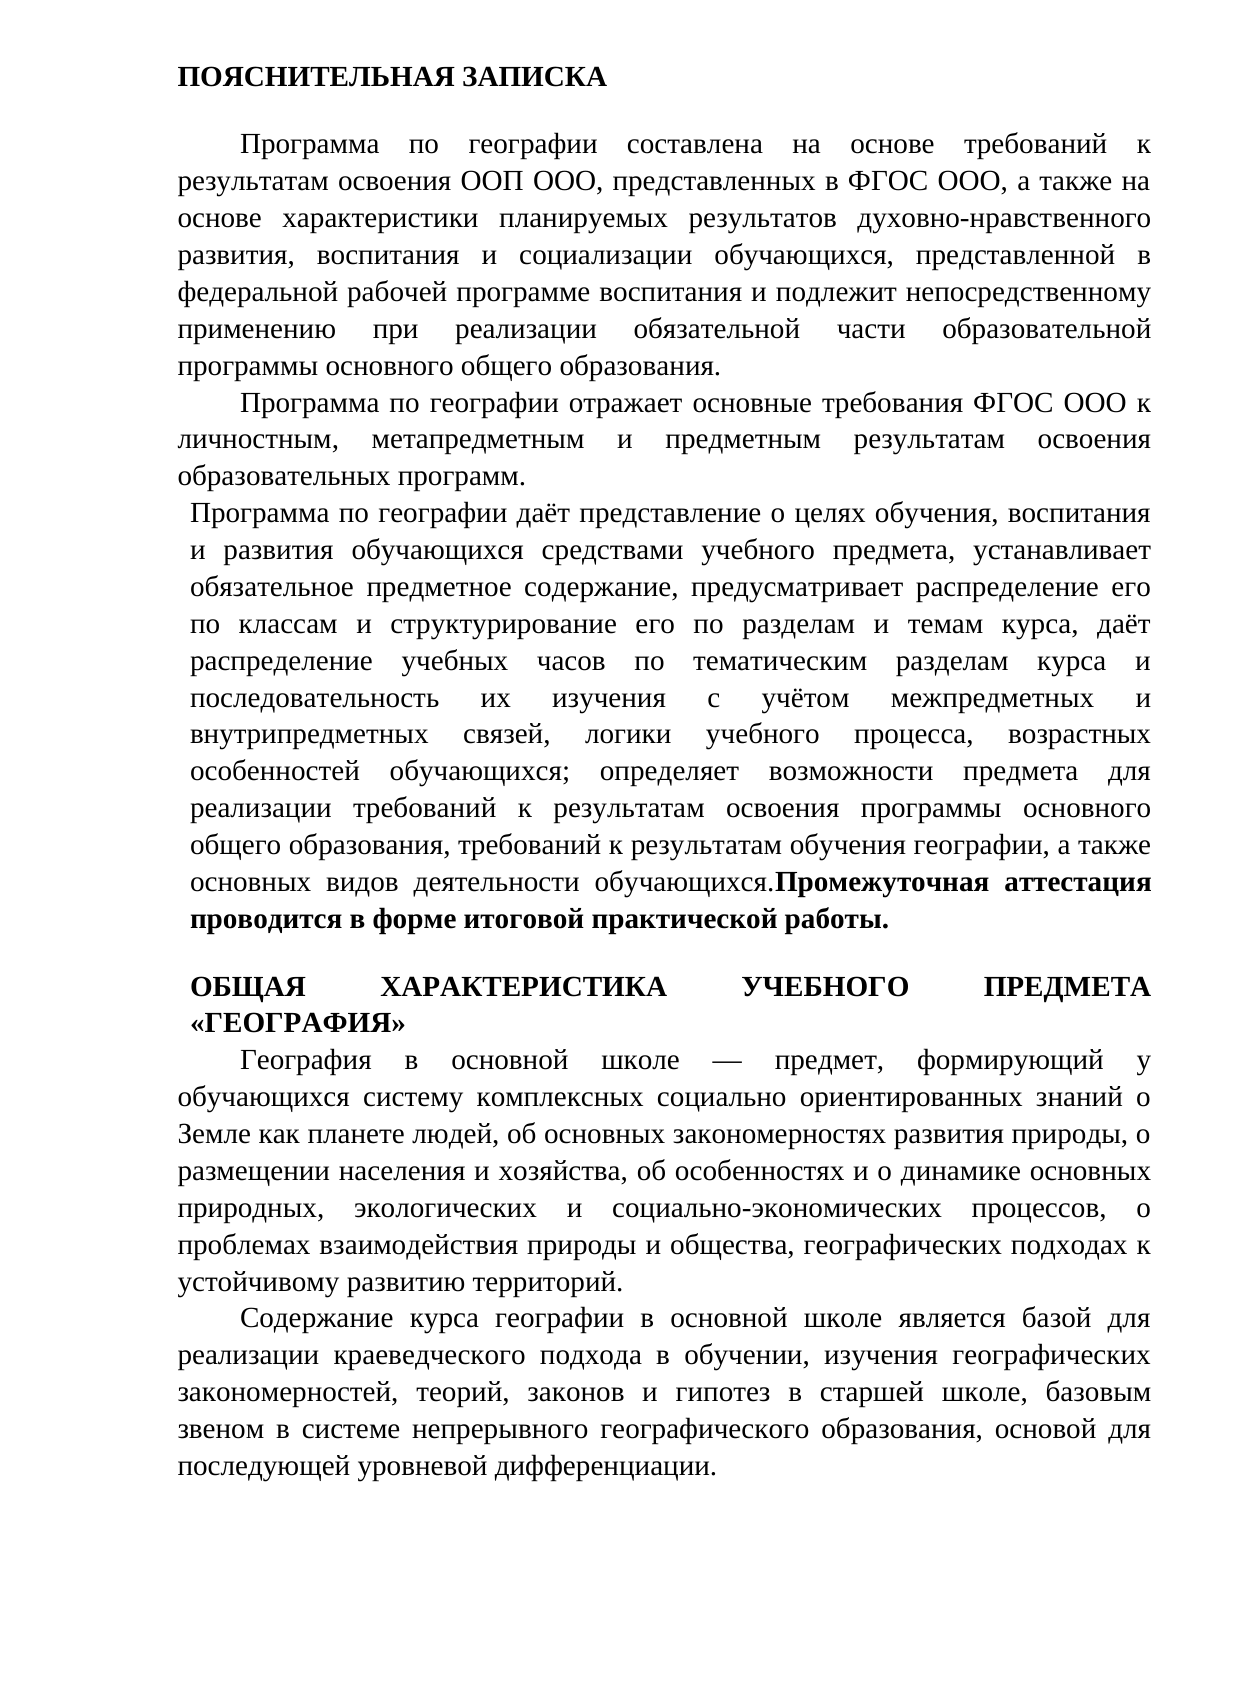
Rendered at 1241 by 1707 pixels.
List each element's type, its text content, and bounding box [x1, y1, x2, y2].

text ОБЩАЯ ХАРАКТЕРИСТИКА УЧЕБНОГО ПРЕДМЕТА «ГЕОГРАФИЯ» [190, 969, 1152, 1039]
text Программа по географии даёт представление о целях обучения, воспитания и развития обучающихся средствами учебного предмета, устанавливает обязательное предметное содержание, предусматривает распределение его по классам и структурирование его по разделам и темам курса, даёт распределение учебных часов по тематическим разделам курса и последовательность их изучения с учётом межпредметных и внутрипредметных связей, логики учебного процесса, возрастных особенностей обучающихся; определяет возможности предмета для реализации требований к результатам освоения программы основного общего образования, требований к результатам обучения географии, а также основных видов деятельности обучающихся.Промежуточная аттестация проводится в форме итоговой практической работы. [190, 495, 1152, 934]
text География в основной школе — предмет, формирующий у обучающихся систему комплексных социально ориентированных знаний о Земле как планете людей, об основных закономерностях развития природы, о размещении населения и хозяйства, об особенностях и о динамике основных природных, экологических и социально-экономических процессов, о проблемах взаимодействия природы и общества, географических подходах к устойчивому развитию территорий. [177, 1042, 1152, 1297]
text Программа по географии составлена на основе требований к результатам освоения ООП ООО, представленных в ФГОС ООО, а также на основе характеристики планируемых результатов духовно-нравственного развития, воспитания и социализации обучающихся, представленной в федеральной рабочей программе воспитания и подлежит непосредственному применению при реализации обязательной части образовательной программы основного общего образования. [177, 127, 1152, 381]
text ПОЯСНИТЕЛЬНАЯ ЗАПИСКА [177, 59, 1152, 93]
text Программа по географии отражает основные требования ФГОС ООО к личностным, метапредметным и предметным результатам освоения образовательных программ. [177, 385, 1152, 492]
text Содержание курса географии в основной школе является базой для реализации краеведческого подхода в обучении, изучения географических закономерностей, теорий, законов и гипотез в старшей школе, базовым звеном в системе непрерывного географического образования, основой для последующей уровневой дифференциации. [177, 1301, 1152, 1482]
